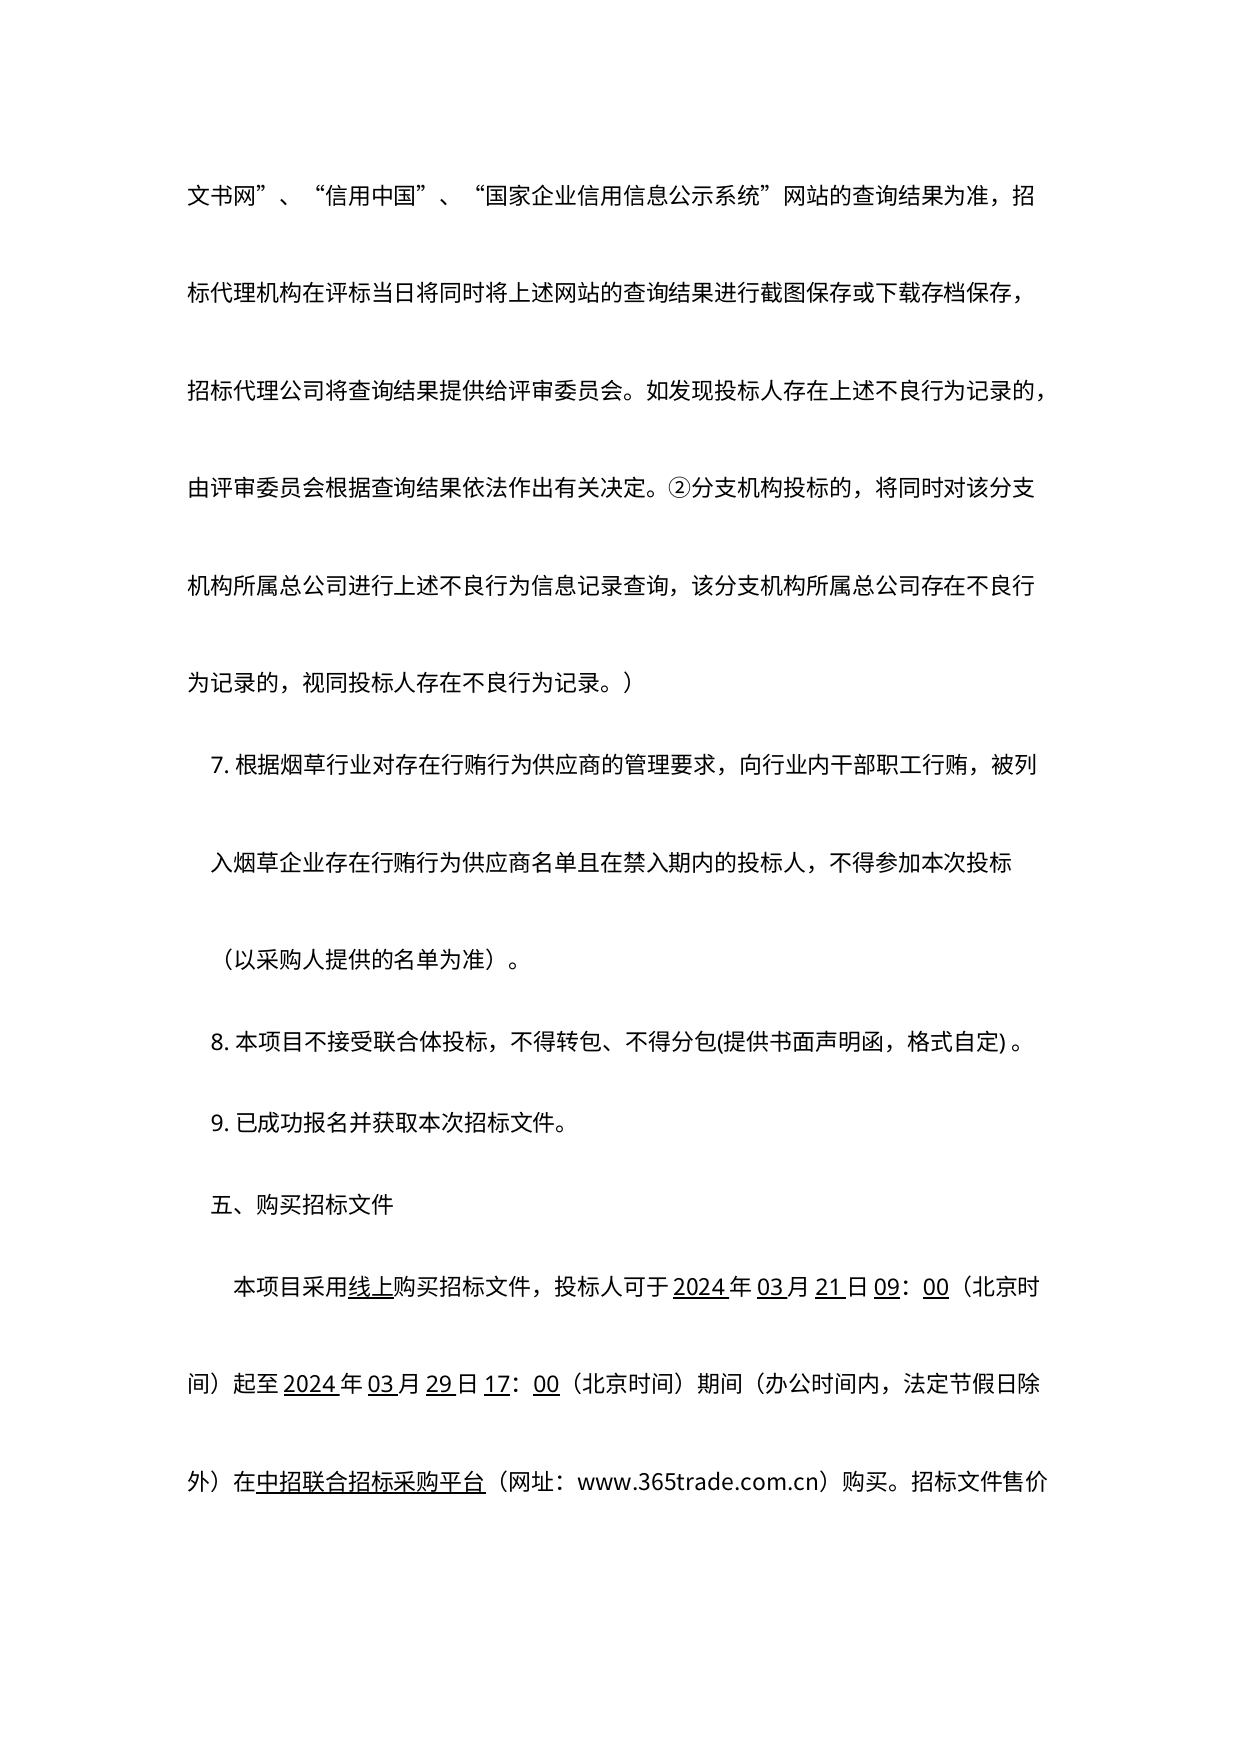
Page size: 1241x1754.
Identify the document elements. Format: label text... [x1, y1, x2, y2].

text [187, 1252, 1053, 1512]
text 五、购买招标文件 [210, 1171, 1053, 1236]
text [187, 162, 1053, 714]
text 9. 已成功报名并获取本次招标文件。 [210, 1089, 1053, 1154]
text 8. 本项目不接受联合体投标，不得转包、不得分包(提供书面声明函，格式自定) 。 [210, 1008, 1053, 1073]
text 7. 根据烟草行业对存在行贿行为供应商的管理要求，向行业内干部职工行贿，被列入烟草企业存在行贿行为供应商名单且在禁入期内的投标人，不得参加本次投标（以采购人提供的名单为准）。 [210, 731, 1053, 991]
